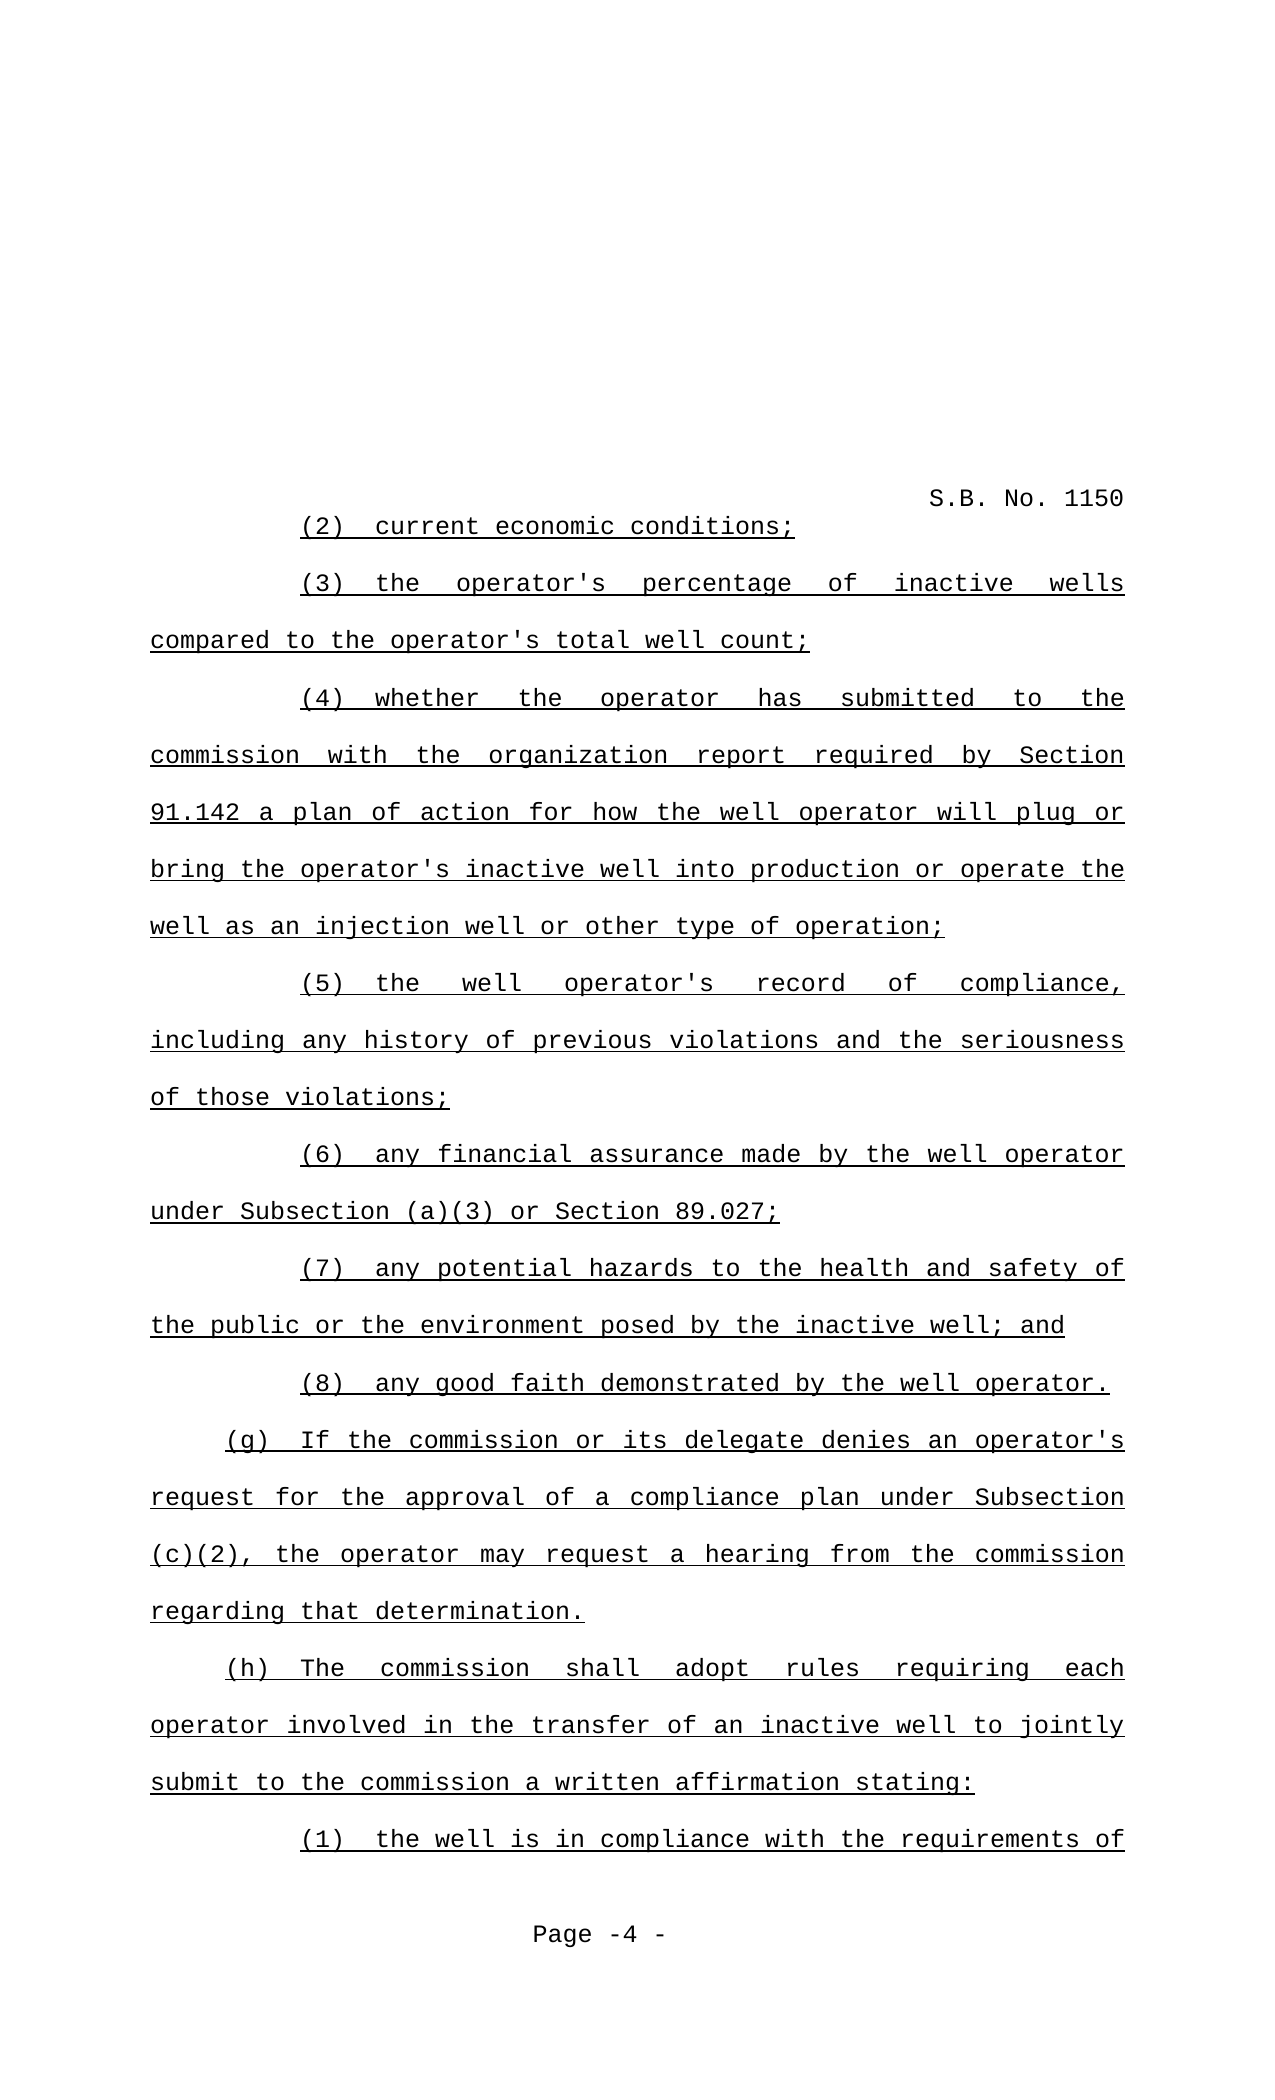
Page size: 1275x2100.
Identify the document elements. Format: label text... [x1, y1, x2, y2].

text (4) whether the operator has submitted to the commission with the organization report required by Section 91.142 a plan of action for how the well operator will plug or bring the operator's inactive well into production or operate the well as an injection well or other type of operation; [150, 824, 1125, 880]
text (4) whether the operator has submitted to the commission with the organization report required by Section 91.142 a plan of action for how the well operator will plug or bring the operator's inactive well into production or operate the well as an injection well or other type of operation; [150, 881, 1125, 942]
text (g) If the commission or its delegate denies an operator's request for the approval of a compliance plan under Subsection (c)(2), the operator may request a hearing from the commission regarding that determination. [150, 1566, 1125, 1627]
text (6) any financial assurance made by the well operator under Subsection (a)(3) or Section 89.027; [150, 1142, 1125, 1227]
text (5) the well operator's record of compliance, including any history of previous violations and the seriousness of those violations; [150, 970, 1125, 1051]
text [150, 1827, 1125, 1855]
text (8) any good faith demonstrated by the well operator. [150, 1370, 1125, 1398]
text (3) the operator's percentage of inactive wells compared to the operator's total well count; [150, 571, 1125, 656]
text (h) The commission shall adopt rules requiring each operator involved in the transfer of an inactive well to jointly submit to the commission a written affirmation stating: [150, 1655, 1125, 1736]
text (7) any potential hazards to the health and safety of the public or the environment posed by the inactive well; and [150, 1256, 1125, 1341]
text (h) The commission shall adopt rules requiring each operator involved in the transfer of an inactive well to jointly submit to the commission a written affirmation stating: [150, 1737, 1125, 1798]
text (4) whether the operator has submitted to the commission with the organization report required by Section 91.142 a plan of action for how the well operator will plug or bring the operator's inactive well into production or operate the well as an injection well or other type of operation; [150, 685, 1125, 765]
text (5) the well operator's record of compliance, including any history of previous violations and the seriousness of those violations; [150, 1052, 1125, 1113]
text (g) If the commission or its delegate denies an operator's request for the approval of a compliance plan under Subsection (c)(2), the operator may request a hearing from the commission regarding that determination. [150, 1427, 1125, 1508]
text (2) current economic conditions; [150, 514, 1125, 542]
text (4) whether the operator has submitted to the commission with the organization report required by Section 91.142 a plan of action for how the well operator will plug or bring the operator's inactive well into production or operate the well as an injection well or other type of operation; [150, 767, 1125, 822]
text (g) If the commission or its delegate denies an operator's request for the approval of a compliance plan under Subsection (c)(2), the operator may request a hearing from the commission regarding that determination. [150, 1509, 1125, 1565]
